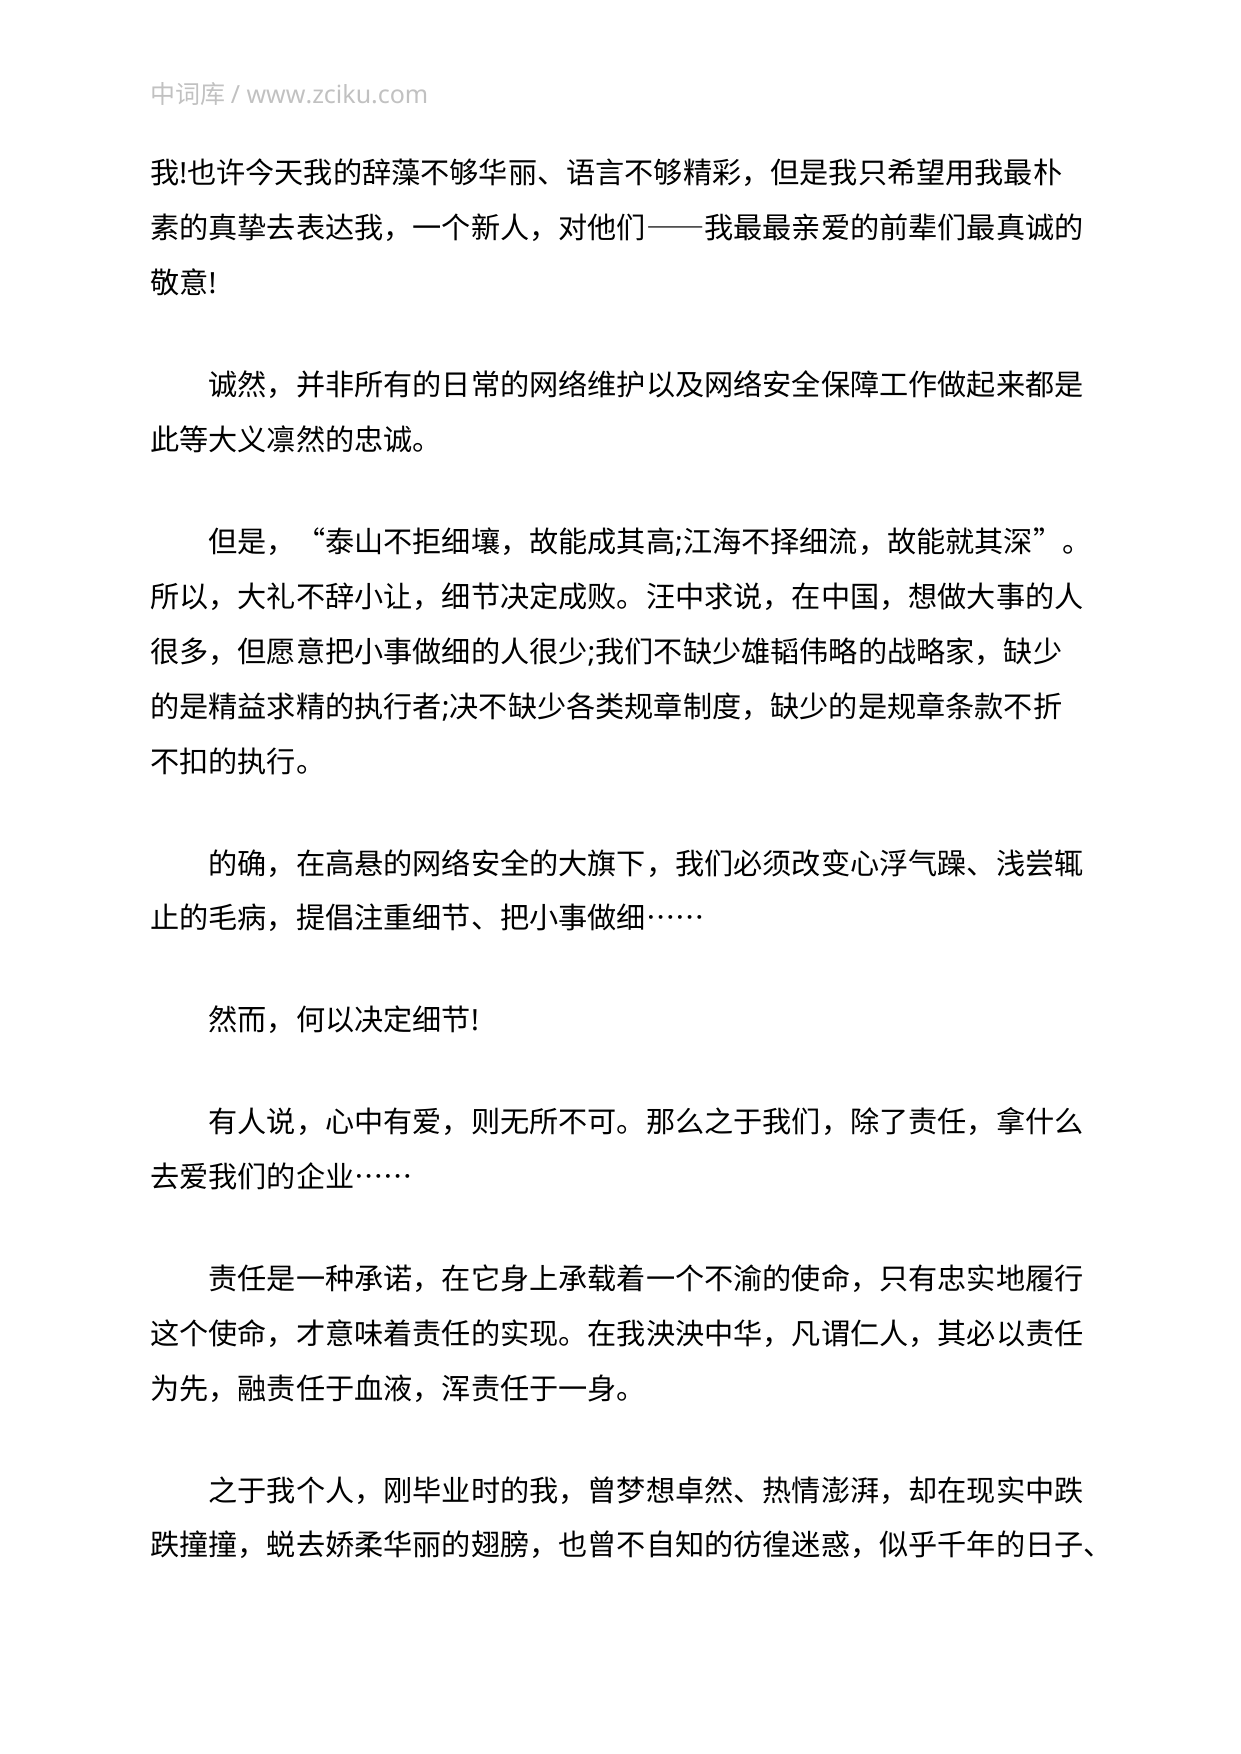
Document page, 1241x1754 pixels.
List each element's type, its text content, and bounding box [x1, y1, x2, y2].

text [150, 1467, 1090, 1564]
text 诚然，并非所有的日常的网络维护以及网络安全保障工作做起来都是此等大义凛然的忠诚。 [150, 362, 1090, 459]
text 责任是一种承诺，在它身上承载着一个不渝的使命，只有忠实地履行这个使命，才意味着责任的实现。在我泱泱中华，凡谓仁人，其必以责任为先，融责任于血液，浑责任于一身。 [150, 1256, 1090, 1408]
text 但是，“泰山不拒细壤，故能成其高;江海不择细流，故能就其深”。所以，大礼不辞小让，细节决定成败。汪中求说，在中国，想做大事的人很多，但愿意把小事做细的人很少;我们不缺少雄韬伟略的战略家，缺少的是精益求精的执行者;决不缺少各类规章制度，缺少的是规章条款不折不扣的执行。 [150, 518, 1090, 781]
text 然而，何以决定细节! [150, 997, 1090, 1039]
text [150, 150, 1090, 302]
text 的确，在高悬的网络安全的大旗下，我们必须改变心浮气躁、浅尝辄止的毛病，提倡注重细节、把小事做细…… [150, 840, 1090, 937]
text 有人说，心中有爱，则无所不可。那么之于我们，除了责任，拿什么去爱我们的企业…… [150, 1099, 1090, 1196]
